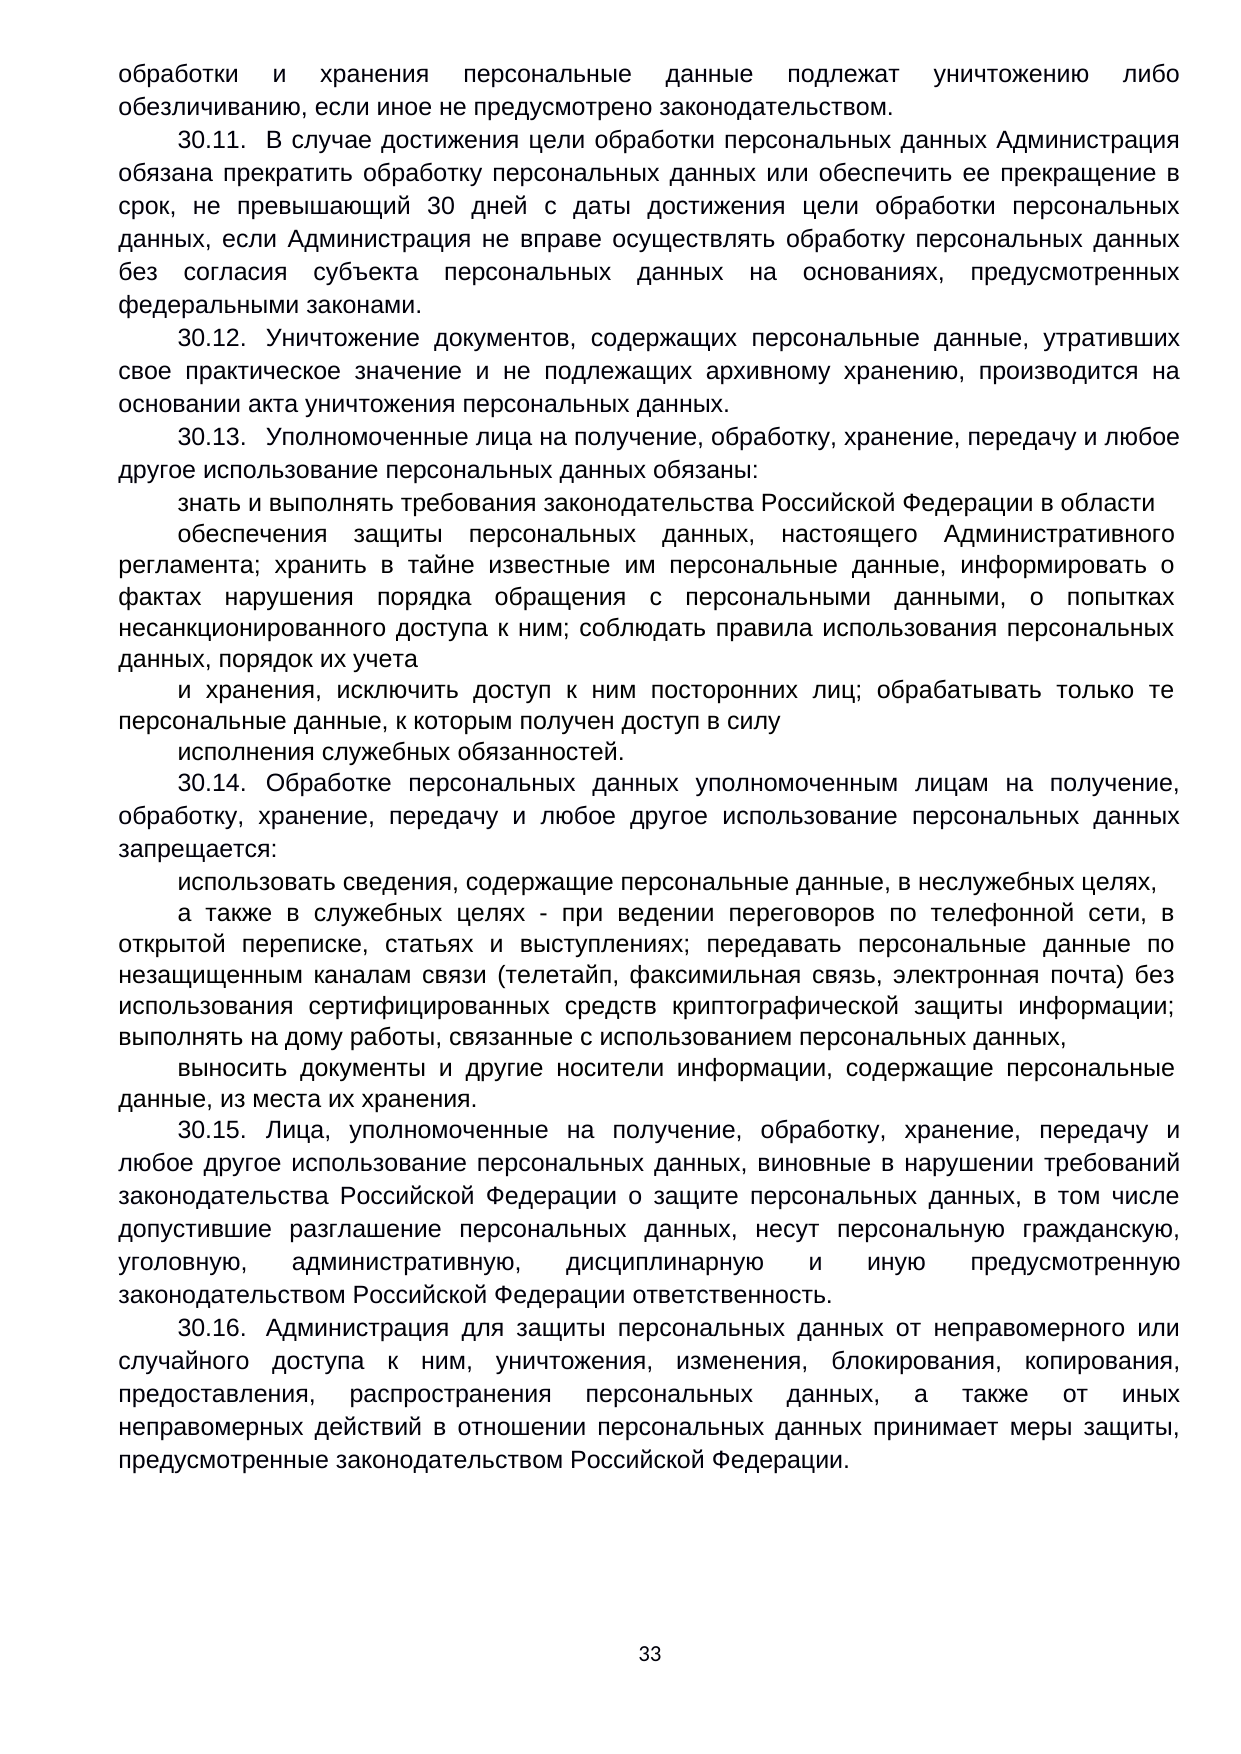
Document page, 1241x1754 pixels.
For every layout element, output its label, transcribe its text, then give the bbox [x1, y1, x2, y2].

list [118, 59, 1181, 121]
text исполнения служебных обязанностей. [118, 737, 1176, 765]
list Уничтожение документов, содержащих персональные данные, утративших свое практическое значение и не подлежащих архивному хранению, производится на основании акта уничтожения персональных данных. [118, 323, 1181, 418]
list Лица, уполномоченные на получение, обработку, хранение, передачу и любое другое использование персональных данных, виновные в нарушении требований законодательства Российской Федерации о защите персональных данных, в том числе допустившие разглашение персональных данных, несут персональную гражданскую, уголовную, административную, дисциплинарную и иную предусмотренную законодательством Российской Федерации ответственность. [118, 1115, 1181, 1309]
text обеспечения защиты персональных данных, настоящего Административного регламента; хранить в тайне известные им персональные данные, информировать о фактах нарушения порядка обращения с персональными данными, о попытках несанкционированного доступа к ним; соблюдать правила использования персональных данных, порядок их учета [118, 519, 1176, 672]
text знать и выполнять требования законодательства Российской Федерации в области [118, 488, 1176, 517]
text использовать сведения, содержащие персональные данные, в неслужебных целях, [118, 867, 1176, 896]
text и хранения, исключить доступ к ним посторонних лиц; обрабатывать только те персональные данные, к которым получен доступ в силу [118, 674, 1176, 734]
list Уполномоченные лица на получение, обработку, хранение, передачу и любое другое использование персональных данных обязаны: [118, 422, 1181, 484]
text выносить документы и другие носители информации, содержащие персональные данные, из места их хранения. [118, 1053, 1176, 1113]
list В случае достижения цели обработки персональных данных Администрация обязана прекратить обработку персональных данных или обеспечить ее прекращение в срок, не превышающий 30 дней с даты достижения цели обработки персональных данных, если Администрация не вправе осуществлять обработку персональных данных без согласия субъекта персональных данных на основаниях, предусмотренных федеральными законами. [118, 125, 1181, 319]
list Обработке персональных данных уполномоченным лицам на получение, обработку, хранение, передачу и любое другое использование персональных данных запрещается: [118, 768, 1181, 862]
list Администрация для защиты персональных данных от неправомерного или случайного доступа к ним, уничтожения, изменения, блокирования, копирования, предоставления, распространения персональных данных, а также от иных неправомерных действий в отношении персональных данных принимает меры защиты, предусмотренные законодательством Российской Федерации. [118, 1313, 1181, 1474]
text а также в служебных целях - при ведении переговоров по телефонной сети, в открытой переписке, статьях и выступлениях; передавать персональные данные по незащищенным каналам связи (телетайп, факсимильная связь, электронная почта) без использования сертифицированных средств криптографической защиты информации; выполнять на дому работы, связанные с использованием персональных данных, [118, 898, 1176, 1051]
